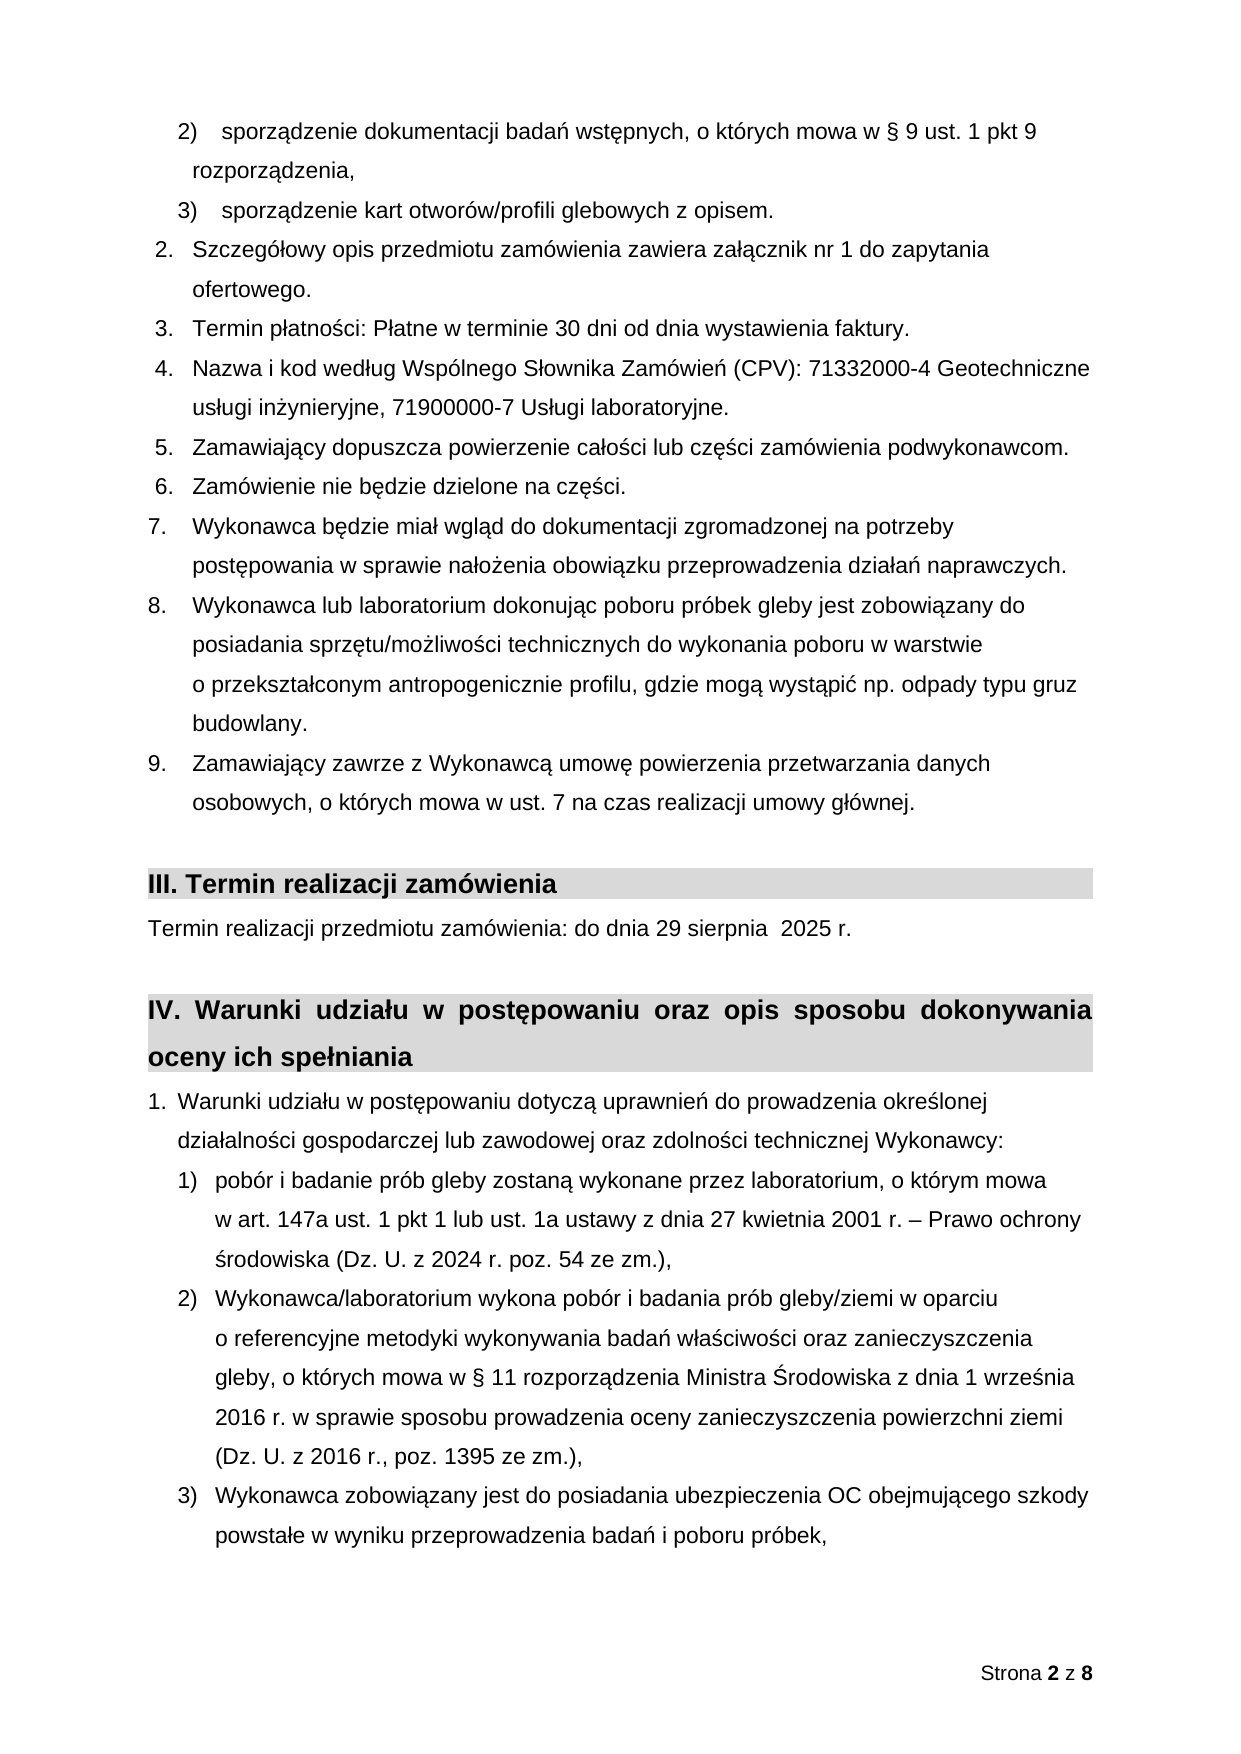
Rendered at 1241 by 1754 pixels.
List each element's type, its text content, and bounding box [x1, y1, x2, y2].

list sporządzenie kart otworów/profili glebowych z opisem. [177, 197, 1093, 223]
list sporządzenie dokumentacji badań wstępnych, o których mowa w § 9 ust. 1 pkt 9 rozporządzenia, [177, 118, 1093, 184]
list Warunki udziału w postępowaniu dotyczą uprawnień do prowadzenia określonej działalności gospodarczej lub zawodowej oraz zdolności technicznej Wykonawcy: [148, 1088, 1093, 1153]
list Wykonawca lub laboratorium dokonując poboru próbek gleby jest zobowiązany do posiadania sprzętu/możliwości technicznych do wykonania poboru w warstwie o przekształconym antropogenicznie profilu, gdzie mogą wystąpić np. odpady typu gruz budowlany. [148, 592, 1093, 737]
text Termin realizacji przedmiotu zamówienia: do dnia 29 sierpnia 2025 r. [148, 915, 1093, 941]
list pobór i badanie prób gleby zostaną wykonane przez laboratorium, o którym mowa w art. 147a ust. 1 pkt 1 lub ust. 1a ustawy z dnia 27 kwietnia 2001 r. – Prawo ochrony środowiska (Dz. U. z 2024 r. poz. 54 ze zm.), [177, 1167, 1093, 1272]
list Nazwa i kod według Wspólnego Słownika Zamówień (CPV): 71332000-4 Geotechniczne usługi inżynieryjne, 71900000-7 Usługi laboratoryjne. [154, 355, 1093, 421]
list Zamawiający dopuszcza powierzenie całości lub części zamówienia podwykonawcom. [154, 434, 1093, 460]
list Wykonawca będzie miał wgląd do dokumentacji zgromadzonej na potrzeby postępowania w sprawie nałożenia obowiązku przeprowadzenia działań naprawczych. [148, 513, 1093, 579]
list Zamówienie nie będzie dzielone na części. [154, 473, 1093, 500]
list Wykonawca/laboratorium wykona pobór i badania prób gleby/ziemi w oparciu o referencyjne metodyki wykonywania badań właściwości oraz zanieczyszczenia gleby, o których mowa w § 11 rozporządzenia Ministra Środowiska z dnia 1 września 2016 r. w sprawie sposobu prowadzenia oceny zanieczyszczenia powierzchni ziemi (Dz. U. z 2016 r., poz. 1395 ze zm.), [177, 1285, 1093, 1469]
list Zamawiający zawrze z Wykonawcą umowę powierzenia przetwarzania danych osobowych, o których mowa w ust. 7 na czas realizacji umowy głównej. [148, 750, 1093, 816]
list Szczegółowy opis przedmiotu zamówienia zawiera załącznik nr 1 do zapytania ofertowego. [154, 236, 1093, 302]
subtitle IV. Warunki udziału w postępowaniu oraz opis sposobu dokonywania oceny ich spełniania [148, 994, 1093, 1072]
subtitle III. Termin realizacji zamówienia [148, 868, 1093, 899]
list Termin płatności: Płatne w terminie 30 dni od dnia wystawienia faktury. [154, 315, 1093, 342]
list Wykonawca zobowiązany jest do posiadania ubezpieczenia OC obejmującego szkody powstałe w wyniku przeprowadzenia badań i poboru próbek, [177, 1482, 1093, 1548]
